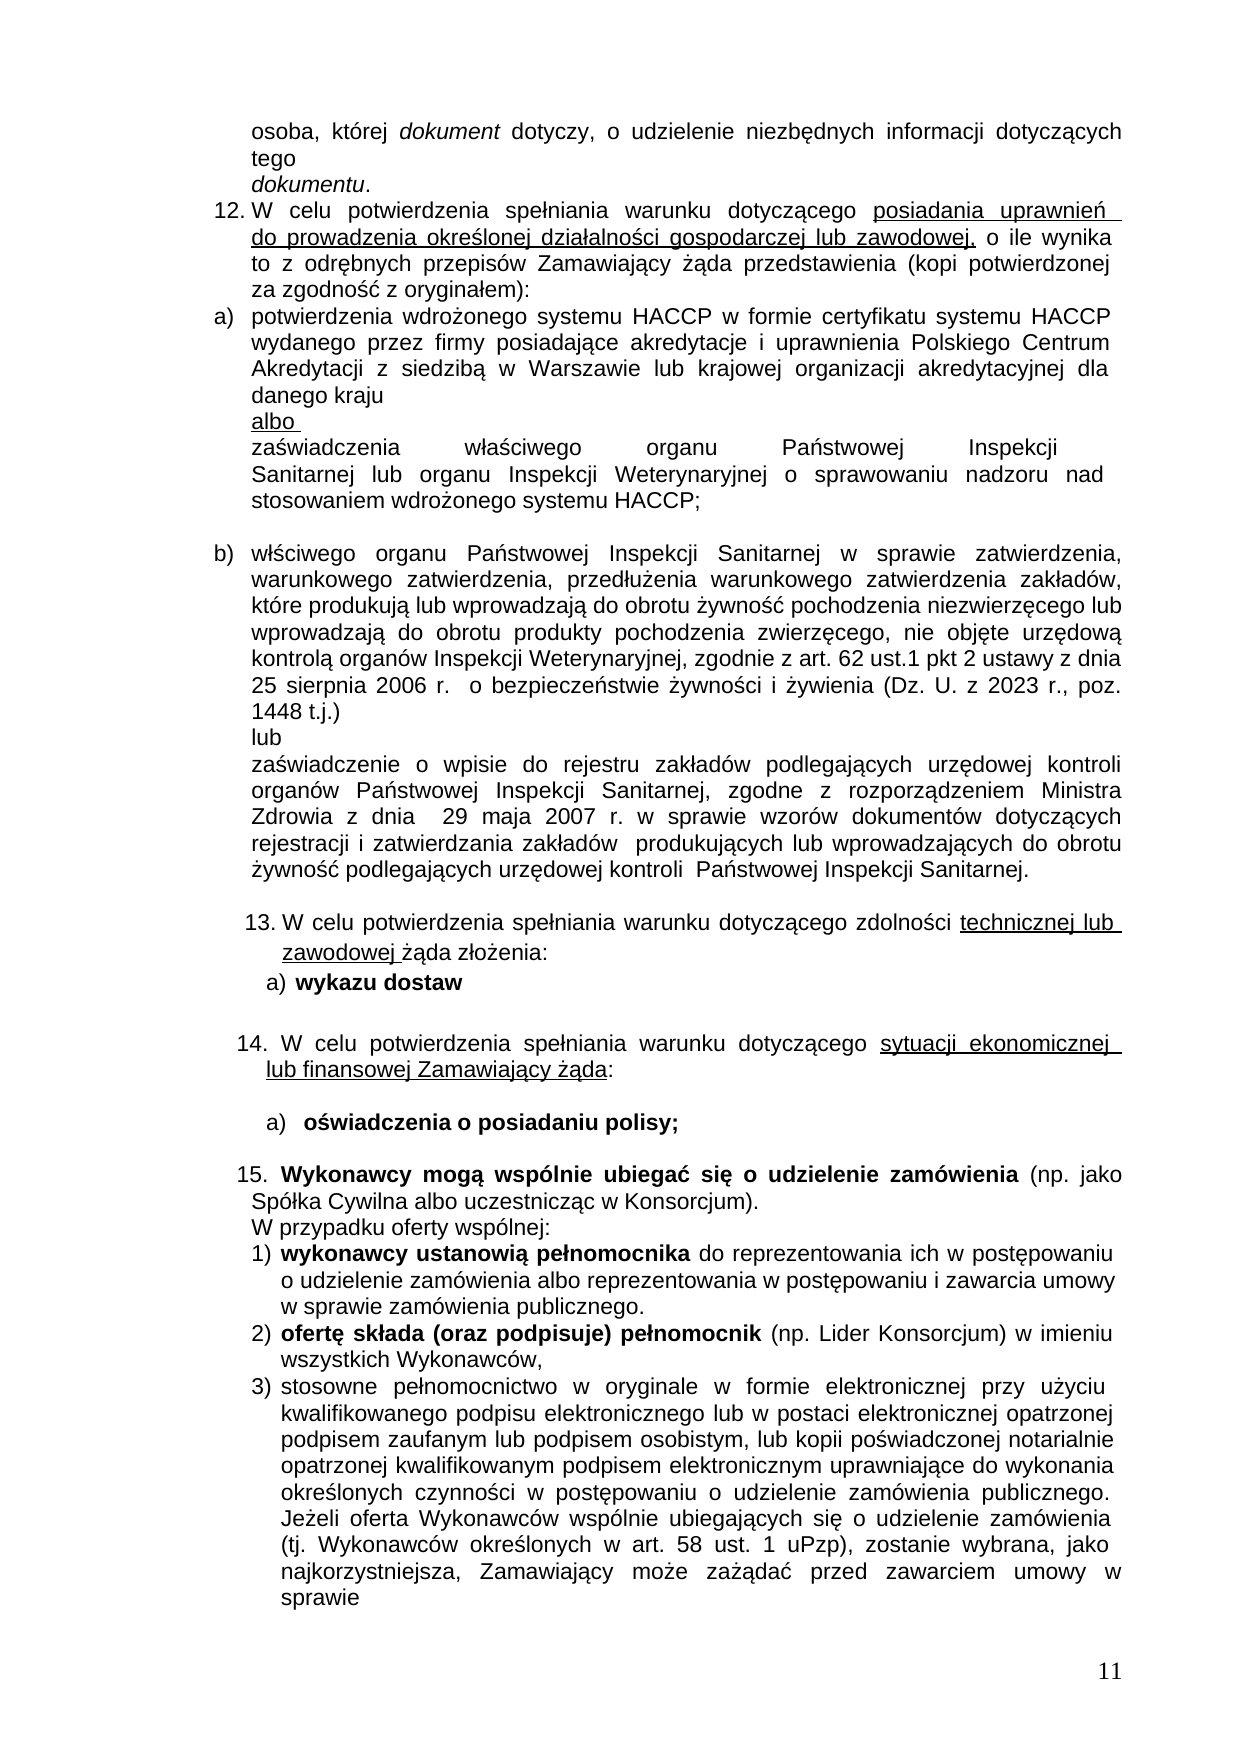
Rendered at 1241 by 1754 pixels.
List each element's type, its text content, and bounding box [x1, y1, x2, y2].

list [251, 1373, 1122, 1610]
text W przypadku oferty wspólnej: [251, 1214, 1067, 1240]
list W celu potwierdzenia spełniania warunku dotyczącego zdolności technicznej lub zawodowej żąda złożenia: [244, 909, 1122, 965]
text zaświadczenie o wpisie do rejestru zakładów podlegających urzędowej kontroli organów Państwowej Inspekcji Sanitarnej, zgodne z rozporządzeniem Ministra Zdrowia z dnia 29 maja 2007 r. w sprawie wzorów dokumentów dotyczących rejestracji i zatwierdzania zakładów produkujących lub wprowadzających do obrotu żywność podlegających urzędowej kontroli Państwowej Inspekcji Sanitarnej. [251, 751, 1122, 882]
list ofertę składa (oraz podpisuje) pełnomocnik (np. Lider Konsorcjum) w imieniu wszystkich Wykonawców, [251, 1320, 1122, 1373]
list zaświadczenia właściwego organu Państwowej Inspekcji Sanitarnej lub organu Inspekcji Weterynaryjnej o sprawowaniu nadzoru nad stosowaniem wdrożonego systemu HACCP; [251, 434, 1122, 513]
list W celu potwierdzenia spełniania warunku dotyczącego sytuacji ekonomicznej lub finansowej Zamawiający żąda: [236, 1029, 1122, 1082]
list Wykonawcy mogą wspólnie ubiegać się o udzielenie zamówienia (np. jako Spółka Cywilna albo uczestnicząc w Konsorcjum). [236, 1161, 1122, 1214]
list potwierdzenia wdrożonego systemu HACCP w formie certyfikatu systemu HACCP wydanego przez firmy posiadające akredytacje i uprawnienia Polskiego Centrum Akredytacji z siedzibą w Warszawie lub krajowej organizacji akredytacyjnej dla danego kraju [214, 303, 1122, 408]
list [207, 118, 1122, 197]
list wykonawcy ustanowią pełnomocnika do reprezentowania ich w postępowaniu o udzielenie zamówienia albo reprezentowania w postępowaniu i zawarcia umowy w sprawie zamówienia publicznego. [251, 1240, 1122, 1319]
text lub [251, 724, 1122, 751]
list W celu potwierdzenia spełniania warunku dotyczącego posiadania uprawnień do prowadzenia określonej działalności gospodarczej lub zawodowej, o ile wynika to z odrębnych przepisów Zamawiający żąda przedstawienia (kopi potwierdzonej za zgodność z oryginałem): [214, 197, 1122, 303]
list albo [251, 408, 1122, 434]
list oświadczenia o posiadaniu polisy; [266, 1109, 1122, 1135]
list włściwego organu Państwowej Inspekcji Sanitarnej w sprawie zatwierdzenia, warunkowego zatwierdzenia, przedłużenia warunkowego zatwierdzenia zakładów, które produkują lub wprowadzają do obrotu żywność pochodzenia niezwierzęcego lub wprowadzają do obrotu produkty pochodzenia zwierzęcego, nie objęte urzędową kontrolą organów Inspekcji Weterynaryjnej, zgodnie z art. 62 ust.1 pkt 2 ustawy z dnia 25 sierpnia 2006 r. o bezpieczeństwie żywności i żywienia (Dz. U. z 2023 r., poz. 1448 t.j.) [214, 540, 1122, 724]
list wykazu dostaw [266, 969, 1122, 996]
